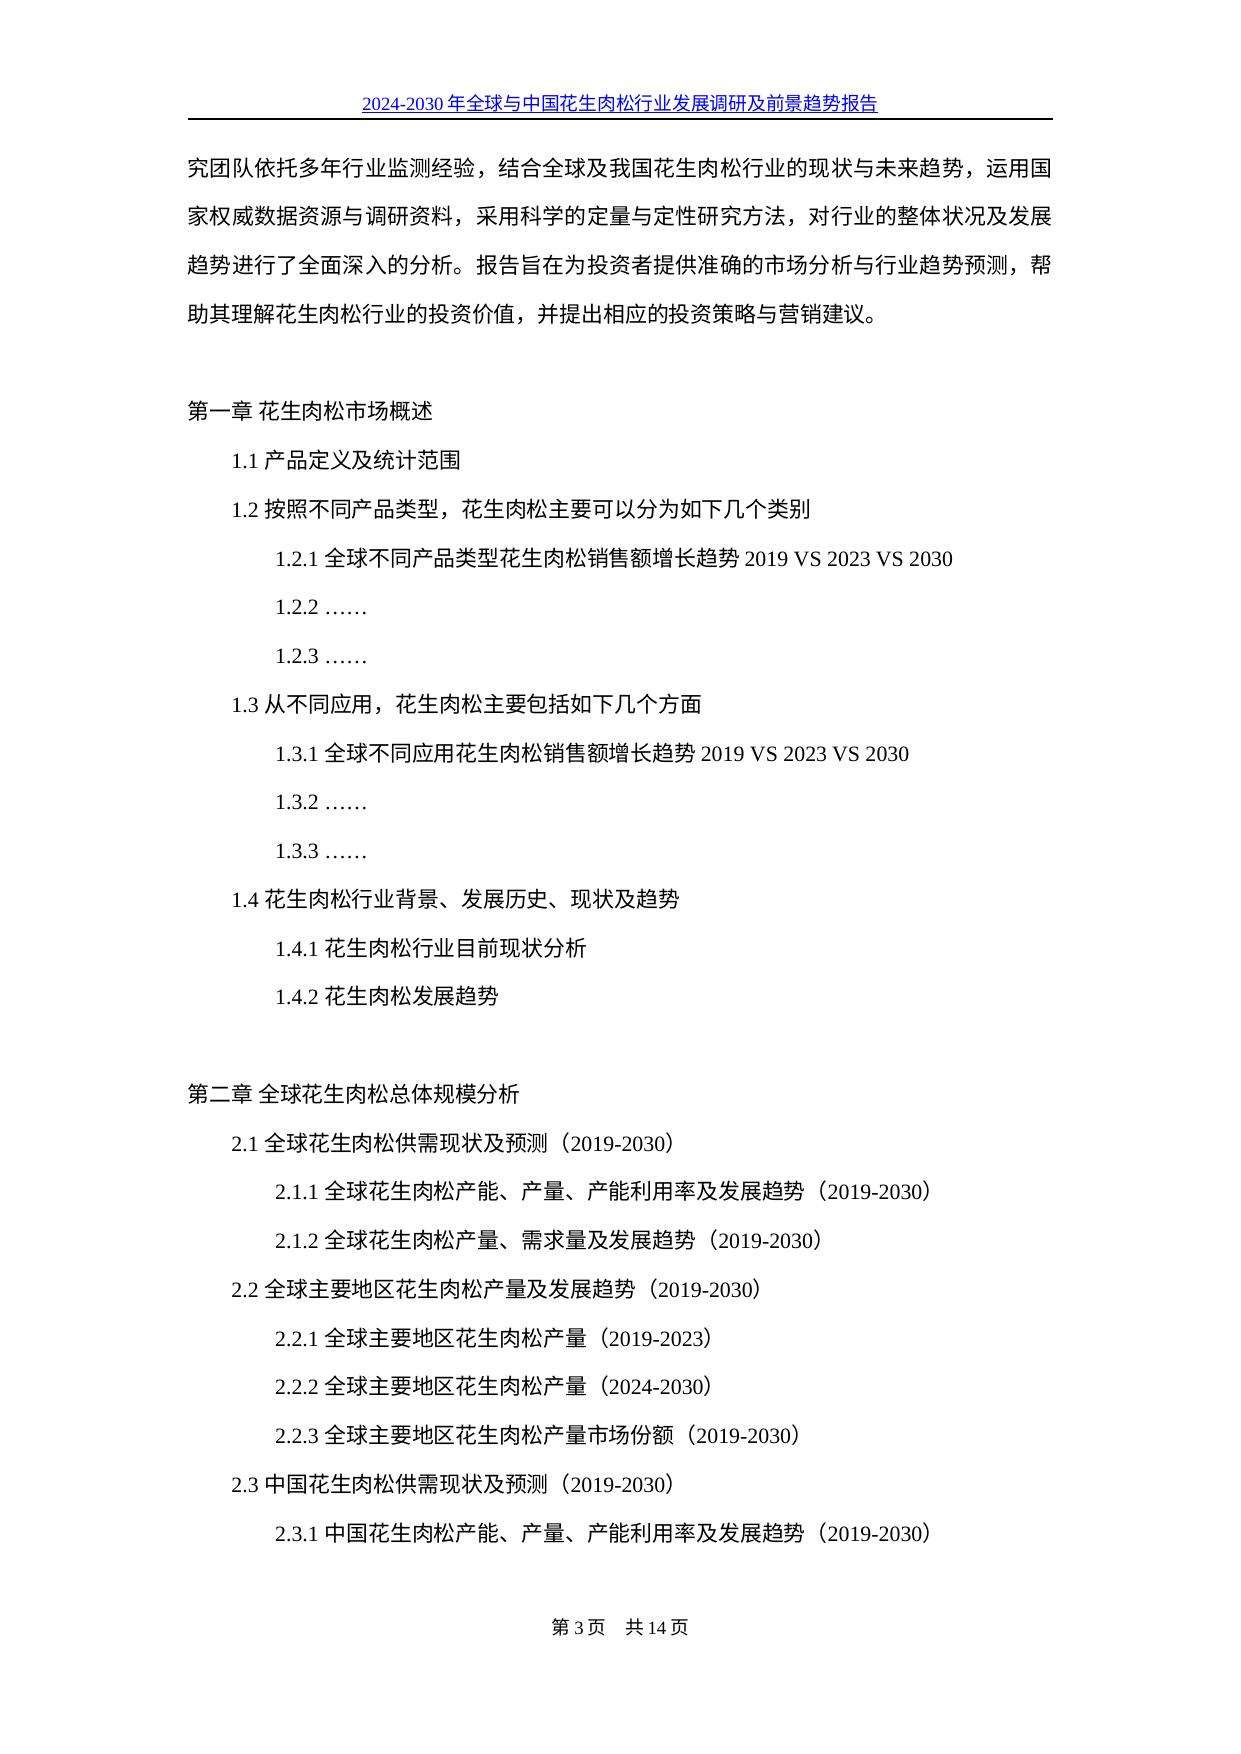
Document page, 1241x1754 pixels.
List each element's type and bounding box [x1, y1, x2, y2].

text [187, 150, 1053, 1548]
